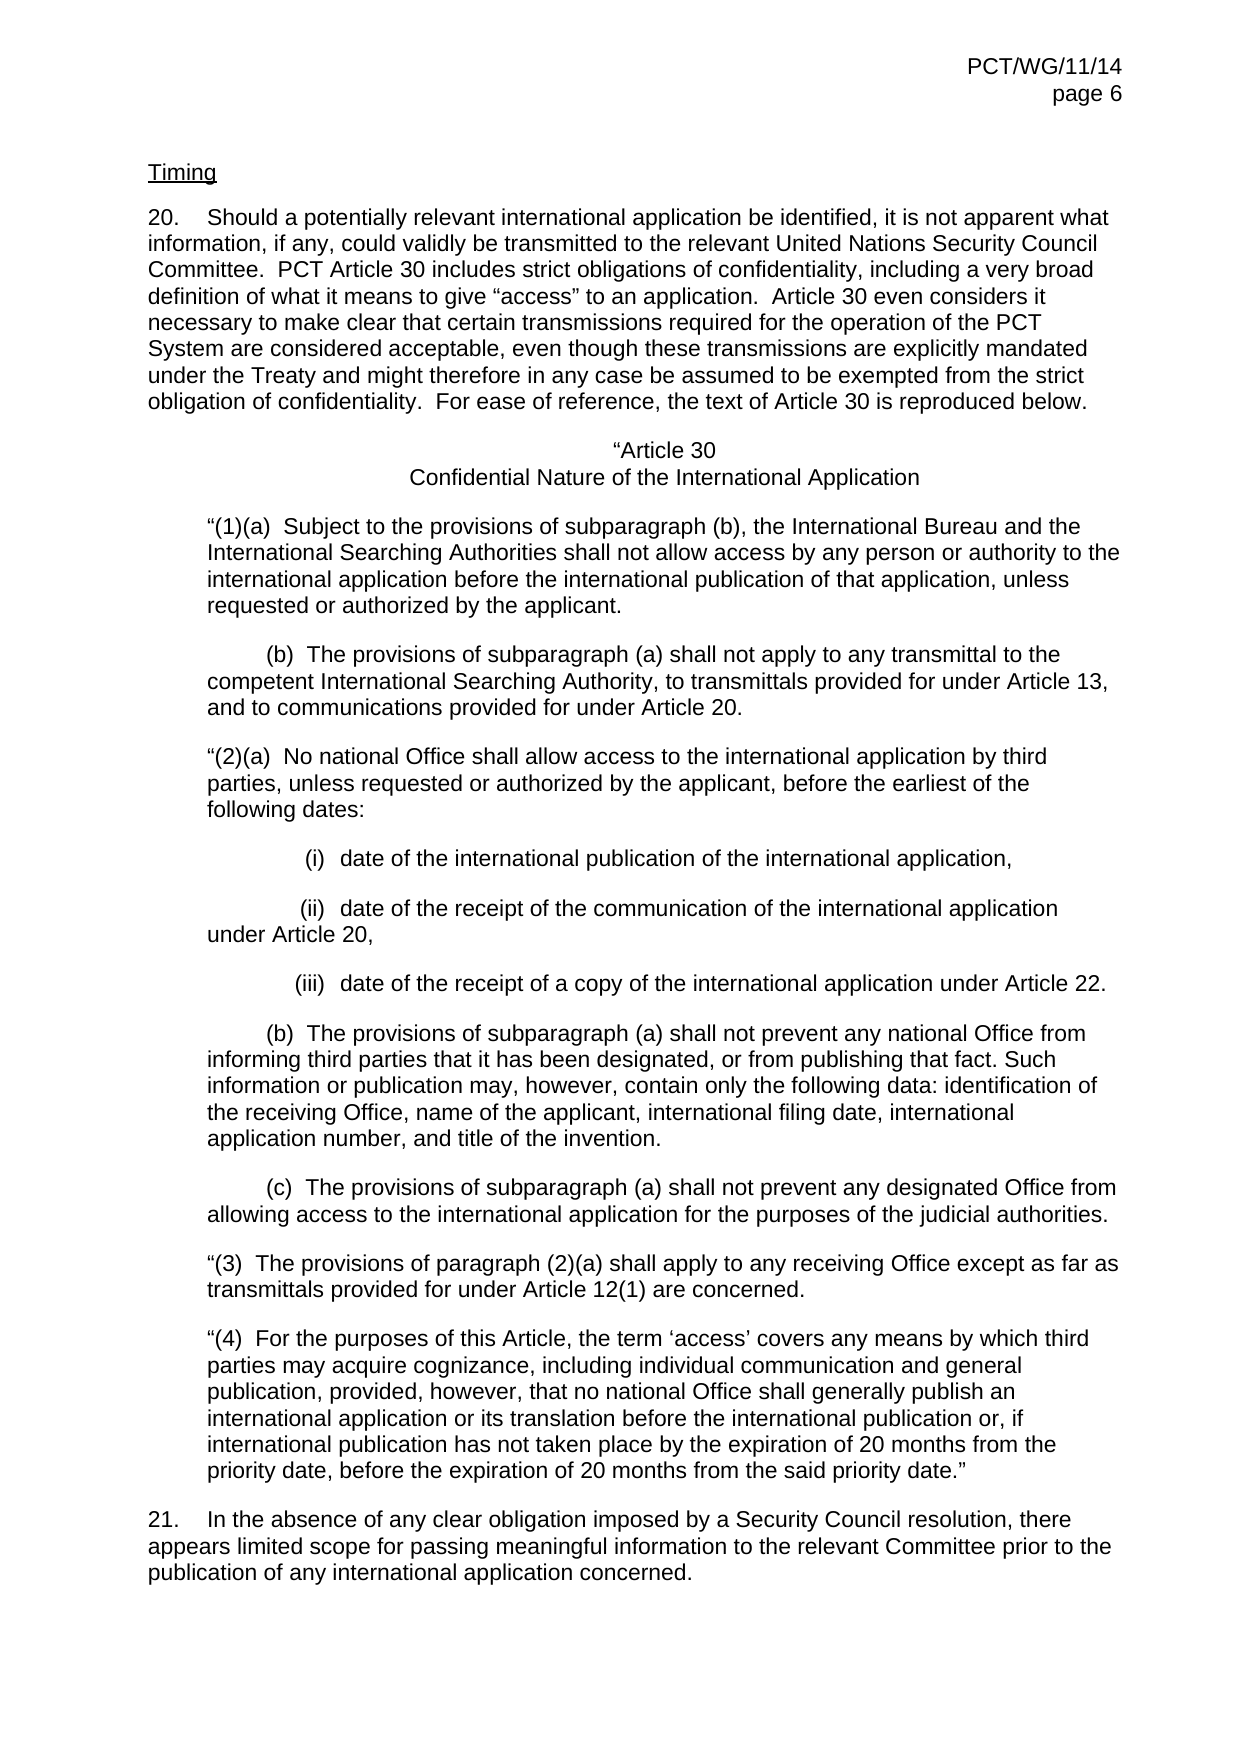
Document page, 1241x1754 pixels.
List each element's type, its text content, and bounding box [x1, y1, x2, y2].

list “(2)(a) No national Office shall allow access to the international application by third parties, unless requested or authorized by the applicant, before the earliest of the following dates: [207, 743, 1122, 822]
list “(3) The provisions of paragraph (2)(a) shall apply to any receiving Office except as far as transmittals provided for under Article 12(1) are concerned. [207, 1250, 1122, 1302]
list (b) The provisions of subparagraph (a) shall not apply to any transmittal to the competent International Searching Authority, to transmittals provided for under Article 13, and to communications provided for under Article 20. [207, 641, 1122, 720]
list “(4) For the purposes of this Article, the term ‘access’ covers any means by which third parties may acquire cognizance, including individual communication and general publication, provided, however, that no national Office shall generally publish an international application or its translation before the international publication or, if international publication has not taken place by the expiration of 20 months from the priority date, before the expiration of 20 months from the said priority date.” [207, 1325, 1122, 1483]
list (b) The provisions of subparagraph (a) shall not prevent any national Office from informing third parties that it has been designated, or from publishing that fact. Such information or publication may, however, contain only the following data: identification of the receiving Office, name of the applicant, international filing date, international application number, and title of the invention. [207, 1019, 1122, 1151]
text Should a potentially relevant international application be identified, it is not apparent what information, if any, could validly be transmitted to the relevant United Nations Security Council Committee. PCT Article 30 includes strict obligations of confidentiality, including a very broad definition of what it means to give “access” to an application. Article 30 even considers it necessary to make clear that certain transmissions required for the operation of the PCT System are considered acceptable, even though these transmissions are explicitly mandated under the Treaty and might therefore in any case be assumed to be exempted from the strict obligation of confidentiality. For ease of reference, the text of Article 30 is reproduced below. [148, 204, 1122, 414]
list (ii) date of the receipt of the communication of the international application under Article 20, [207, 894, 1122, 947]
subtitle Timing [148, 158, 1122, 185]
list (i) date of the international publication of the international application, [207, 845, 1122, 872]
list (c) The provisions of subparagraph (a) shall not prevent any designated Office from allowing access to the international application for the purposes of the judicial authorities. [207, 1174, 1122, 1227]
list “Article 30 Confidential Nature of the International Application [207, 437, 1122, 490]
text In the absence of any clear obligation imposed by a Security Council resolution, there appears limited scope for passing meaningful information to the relevant Committee prior to the publication of any international application concerned. [148, 1506, 1122, 1586]
list (iii) date of the receipt of a copy of the international application under Article 22. [207, 970, 1122, 997]
list “(1)(a) Subject to the provisions of subparagraph (b), the International Bureau and the International Searching Authorities shall not allow access by any person or authority to the international application before the international publication of that application, unless requested or authorized by the applicant. [207, 513, 1122, 618]
